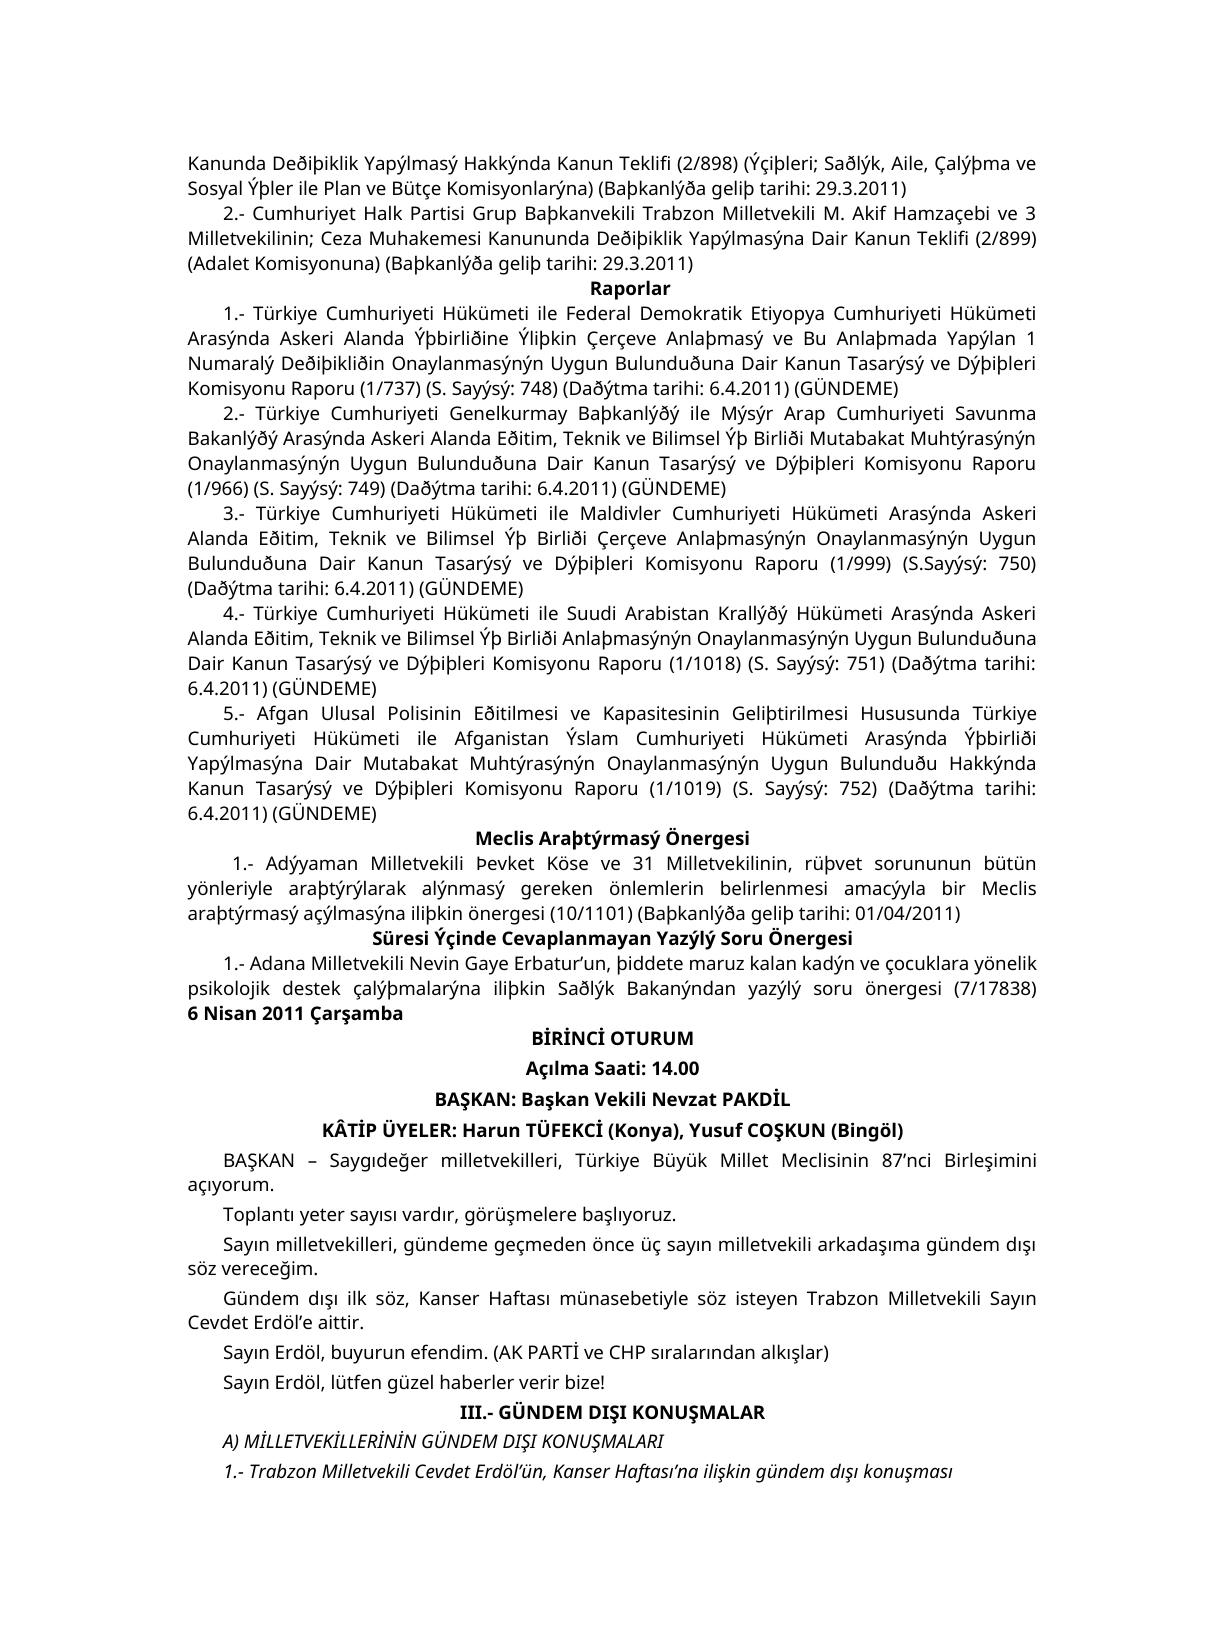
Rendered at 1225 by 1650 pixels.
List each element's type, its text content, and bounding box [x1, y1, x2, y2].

text Sayın Erdöl, lütfen güzel haberler verir bize! [187, 1370, 1037, 1394]
text Süresi Ýçinde Cevaplanmayan Yazýlý Soru Önergesi [187, 925, 1037, 950]
text Meclis Araþtýrmasý Önergesi [187, 825, 1037, 850]
text Gündem dışı ilk söz, Kanser Haftası münasebetiyle söz isteyen Trabzon Milletvekili Sayın Cevdet Erdöl’e aittir. [187, 1286, 1037, 1334]
text Sayın milletvekilleri, gündeme geçmeden önce üç sayın milletvekili arkadaşıma gündem dışı söz vereceğim. [187, 1232, 1037, 1280]
text KÂTİP ÜYELER: Harun TÜFEKCİ (Konya), Yusuf COŞKUN (Bingöl) [187, 1117, 1037, 1142]
text Toplantı yeter sayısı vardır, görüşmelere başlıyoruz. [187, 1202, 1037, 1226]
text Sayın Erdöl, buyurun efendim. (AK PARTİ ve CHP sıralarından alkışlar) [187, 1340, 1037, 1364]
text 2.- Türkiye Cumhuriyeti Genelkurmay Baþkanlýðý ile Mýsýr Arap Cumhuriyeti Savunma Bakanlýðý Arasýnda Askeri Alanda Eðitim, Teknik ve Bilimsel Ýþ Birliði Mutabakat Muhtýrasýnýn Onaylanmasýnýn Uygun Bulunduðuna Dair Kanun Tasarýsý ve Dýþiþleri Komisyonu Raporu (1/966) (S. Sayýsý: 749) (Daðýtma tarihi: 6.4.2011) (GÜNDEME) [187, 400, 1037, 500]
text 4.- Türkiye Cumhuriyeti Hükümeti ile Suudi Arabistan Krallýðý Hükümeti Arasýnda Askeri Alanda Eðitim, Teknik ve Bilimsel Ýþ Birliði Anlaþmasýnýn Onaylanmasýnýn Uygun Bulunduðuna Dair Kanun Tasarýsý ve Dýþiþleri Komisyonu Raporu (1/1018) (S. Sayýsý: 751) (Daðýtma tarihi: 6.4.2011) (GÜNDEME) [187, 600, 1037, 700]
text BİRİNCİ OTURUM [187, 1025, 1037, 1050]
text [187, 150, 1037, 200]
text 2.- Cumhuriyet Halk Partisi Grup Baþkanvekili Trabzon Milletvekili M. Akif Hamzaçebi ve 3 Milletvekilinin; Ceza Muhakemesi Kanununda Deðiþiklik Yapýlmasýna Dair Kanun Teklifi (2/899) (Adalet Komisyonuna) (Baþkanlýða geliþ tarihi: 29.3.2011) [187, 200, 1037, 275]
text III.- GÜNDEM DIŞI KONUŞMALAR [187, 1400, 1037, 1424]
text 5.- Afgan Ulusal Polisinin Eðitilmesi ve Kapasitesinin Geliþtirilmesi Hususunda Türkiye Cumhuriyeti Hükümeti ile Afganistan Ýslam Cumhuriyeti Hükümeti Arasýnda Ýþbirliði Yapýlmasýna Dair Mutabakat Muhtýrasýnýn Onaylanmasýnýn Uygun Bulunduðu Hakkýnda Kanun Tasarýsý ve Dýþiþleri Komisyonu Raporu (1/1019) (S. Sayýsý: 752) (Daðýtma tarihi: 6.4.2011) (GÜNDEME) [187, 700, 1037, 825]
text BAŞKAN – Saygıdeğer milletvekilleri, Türkiye Büyük Millet Meclisinin 87’nci Birleşimini açıyorum. [187, 1148, 1037, 1196]
text 1.- Adýyaman Milletvekili Þevket Köse ve 31 Milletvekilinin, rüþvet sorununun bütün yönleriyle araþtýrýlarak alýnmasý gereken önlemlerin belirlenmesi amacýyla bir Meclis araþtýrmasý açýlmasýna iliþkin önergesi (10/1101) (Baþkanlýða geliþ tarihi: 01/04/2011) [187, 850, 1037, 925]
text Açılma Saati: 14.00 [187, 1056, 1037, 1081]
text 1.- Adana Milletvekili Nevin Gaye Erbatur’un, þiddete maruz kalan kadýn ve çocuklara yönelik psikolojik destek çalýþmalarýna iliþkin Saðlýk Bakanýndan yazýlý soru önergesi (7/17838) 6 Nisan 2011 Çarşamba [187, 950, 1037, 1025]
text BAŞKAN: Başkan Vekili Nevzat PAKDİL [187, 1087, 1037, 1112]
text A) Milletvekillerinin Gündem Dışı Konuşmaları [187, 1430, 1037, 1454]
text 3.- Türkiye Cumhuriyeti Hükümeti ile Maldivler Cumhuriyeti Hükümeti Arasýnda Askeri Alanda Eðitim, Teknik ve Bilimsel Ýþ Birliði Çerçeve Anlaþmasýnýn Onaylanmasýnýn Uygun Bulunduðuna Dair Kanun Tasarýsý ve Dýþiþleri Komisyonu Raporu (1/999) (S.Sayýsý: 750) (Daðýtma tarihi: 6.4.2011) (GÜNDEME) [187, 500, 1037, 600]
text Raporlar [187, 275, 1037, 300]
text 1.- Türkiye Cumhuriyeti Hükümeti ile Federal Demokratik Etiyopya Cumhuriyeti Hükümeti Arasýnda Askeri Alanda Ýþbirliðine Ýliþkin Çerçeve Anlaþmasý ve Bu Anlaþmada Yapýlan 1 Numaralý Deðiþikliðin Onaylanmasýnýn Uygun Bulunduðuna Dair Kanun Tasarýsý ve Dýþiþleri Komisyonu Raporu (1/737) (S. Sayýsý: 748) (Daðýtma tarihi: 6.4.2011) (GÜNDEME) [187, 300, 1037, 400]
text 1.- Trabzon Milletvekili Cevdet Erdöl’ün, Kanser Haftası’na ilişkin gündem dışı konuşması [187, 1460, 1037, 1484]
